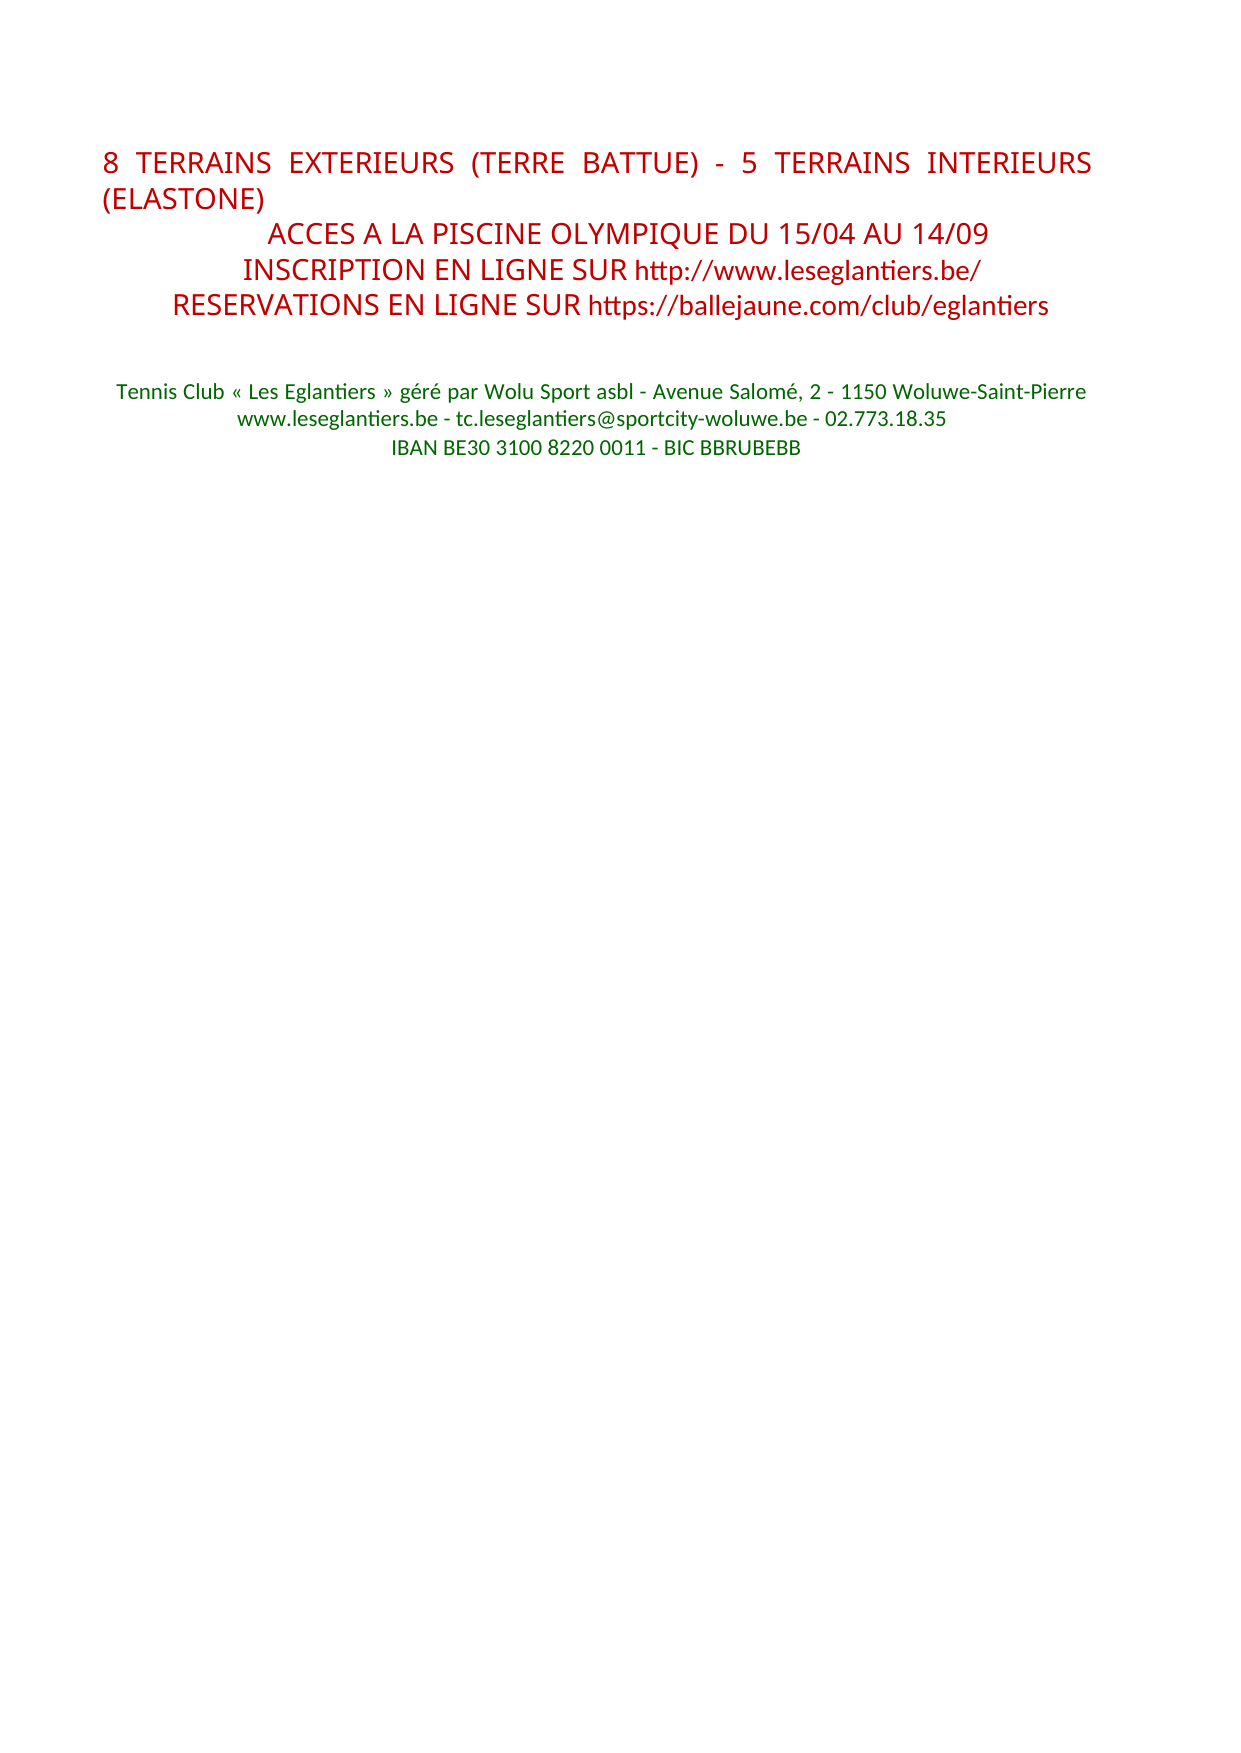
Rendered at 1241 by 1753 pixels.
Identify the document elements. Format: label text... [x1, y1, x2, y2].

text IBAN BE30 3100 8220 0011 - BIC BBRUBEBB [391, 434, 1240, 461]
text RESERVATIONS EN LIGNE SUR https://ballejaune.com/club/eglantiers [172, 289, 1240, 322]
text Tennis Club « Les Eglantiers » géré par Wolu Sport asbl - Avenue Salomé, 2 - 1150 Woluwe-Saint-Pierre www.leseglantiers.be - tc.leseglantiers@sportcity-woluwe.be - 02.773.18.35 [116, 377, 1096, 432]
text 8 TERRAINS EXTERIEURS (TERRE BATTUE) - 5 TERRAINS INTERIEURS (ELASTONE) ACCES A LA PISCINE OLYMPIQUE DU 15/04 AU 14/09 [102, 145, 1093, 252]
text INSCRIPTION EN LIGNE SUR http://www.leseglantiers.be/ [243, 253, 1240, 287]
